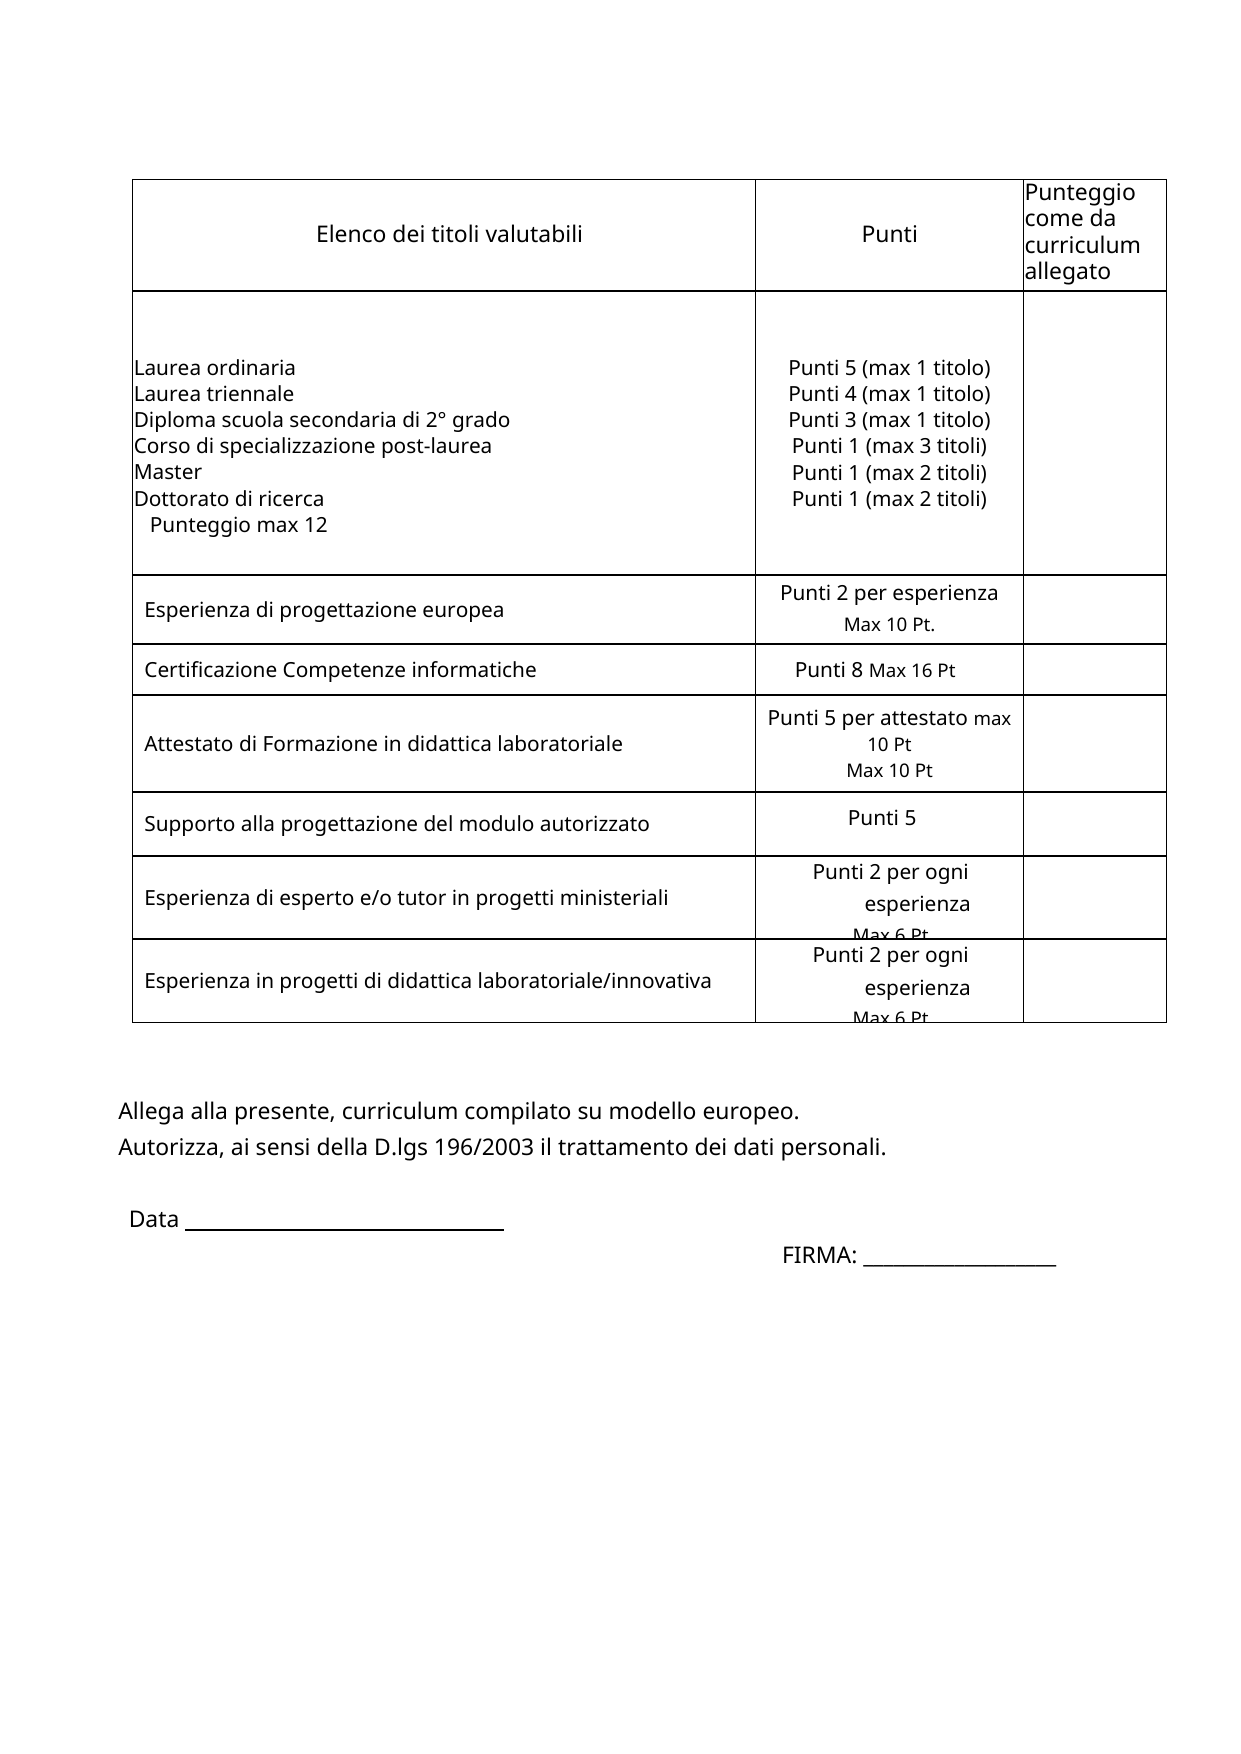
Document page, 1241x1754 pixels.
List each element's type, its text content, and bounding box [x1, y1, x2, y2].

table_header Elenco dei titoli valutabili [133, 180, 755, 289]
table_cell [1024, 857, 1166, 938]
table_cell Punti 8 Max 16 Pt [756, 645, 1023, 694]
table_cell [1024, 292, 1166, 574]
table_cell Esperienza in progetti di didattica laboratoriale/innovativa [133, 940, 755, 1022]
table_cell Punti 5 per attestato max 10 Pt Max 10 Pt [756, 696, 1023, 791]
table_cell [1024, 793, 1166, 855]
table_cell [1024, 940, 1166, 1022]
table_cell Punti 2 per esperienza Max 10 Pt. [756, 576, 1023, 643]
table_cell Certificazione Competenze informatiche [133, 645, 755, 694]
table_cell [1024, 645, 1166, 694]
text Data [128, 1167, 1058, 1234]
table_cell [1024, 696, 1166, 791]
table_cell Punti 5 [756, 793, 1023, 855]
table_cell Esperienza di esperto e/o tutor in progetti ministeriali [133, 857, 755, 938]
table_cell Laurea ordinaria Laurea triennale Diploma scuola secondaria di 2° grado Corso di specializzazione post-laurea Master Dottorato di ricerca Punteggio max 12 [133, 292, 755, 574]
table_header Punteggio come da curriculum allegato [1024, 180, 1166, 289]
table_cell Punti 2 per ogni esperienza Max 6 Pt [756, 857, 1023, 938]
table_header Punti [756, 180, 1023, 289]
table_cell Esperienza di progettazione europea [133, 576, 755, 643]
text Allega alla presente, curriculum compilato su modello europeo. [118, 1095, 1118, 1126]
table_cell Supporto alla progettazione del modulo autorizzato [133, 793, 755, 855]
text Autorizza, ai sensi della D.lgs 196/2003 il trattamento dei dati personali. [118, 1131, 1118, 1162]
text FIRMA: ___________________ [708, 1239, 1122, 1270]
table_cell Attestato di Formazione in didattica laboratoriale [133, 696, 755, 791]
table_cell Punti 2 per ogni esperienza Max 6 Pt [756, 940, 1023, 1022]
table_cell Punti 5 (max 1 titolo) Punti 4 (max 1 titolo) Punti 3 (max 1 titolo) Punti 1 (max 3 titoli) Punti 1 (max 2 titoli) Punti 1 (max 2 titoli) [756, 292, 1023, 574]
table_cell [1024, 576, 1166, 643]
